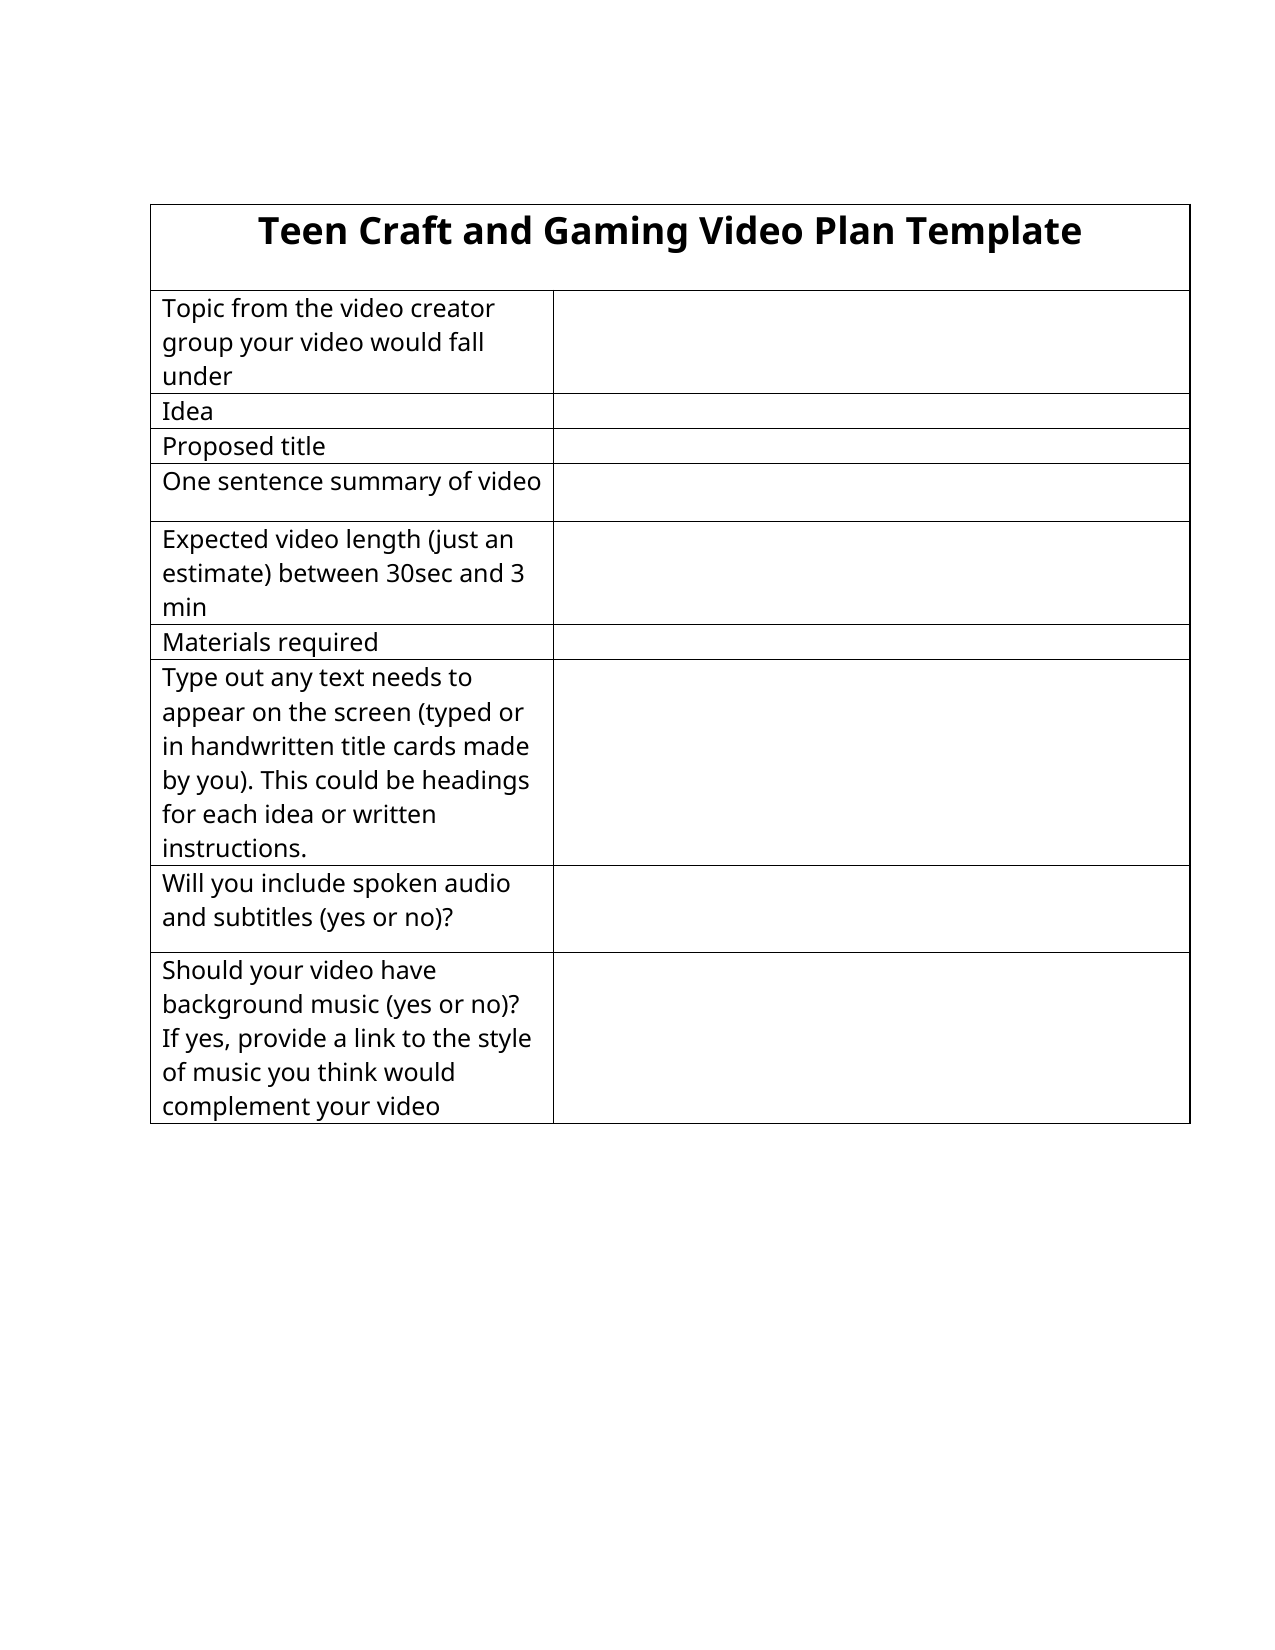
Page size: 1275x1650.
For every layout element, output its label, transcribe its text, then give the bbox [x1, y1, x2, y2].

table_cell Type out any text needs to appear on the screen (typed or in handwritten title cards made by you). This could be headings for each idea or written instructions. [151, 660, 553, 864]
table_cell One sentence summary of video [151, 464, 553, 521]
table_cell [554, 394, 1189, 428]
table_cell [554, 660, 1189, 864]
table_cell Expected video length (just an estimate) between 30sec and 3 min [151, 522, 553, 624]
table_cell Proposed title [151, 429, 553, 463]
table_cell [554, 953, 1189, 1123]
table_cell Idea [151, 394, 553, 428]
table_cell [554, 522, 1189, 624]
table_cell Should your video have background music (yes or no)? If yes, provide a link to the style of music you think would complement your video [151, 953, 553, 1123]
table_cell [554, 464, 1189, 521]
table_cell [554, 625, 1189, 659]
table_header Teen Craft and Gaming Video Plan Template [151, 205, 1189, 289]
table_cell [554, 866, 1189, 952]
table_cell Materials required [151, 625, 553, 659]
table_cell Will you include spoken audio and subtitles (yes or no)? [151, 866, 553, 952]
table_cell [554, 291, 1189, 393]
table_cell [554, 429, 1189, 463]
table_cell Topic from the video creator group your video would fall under [151, 291, 553, 393]
